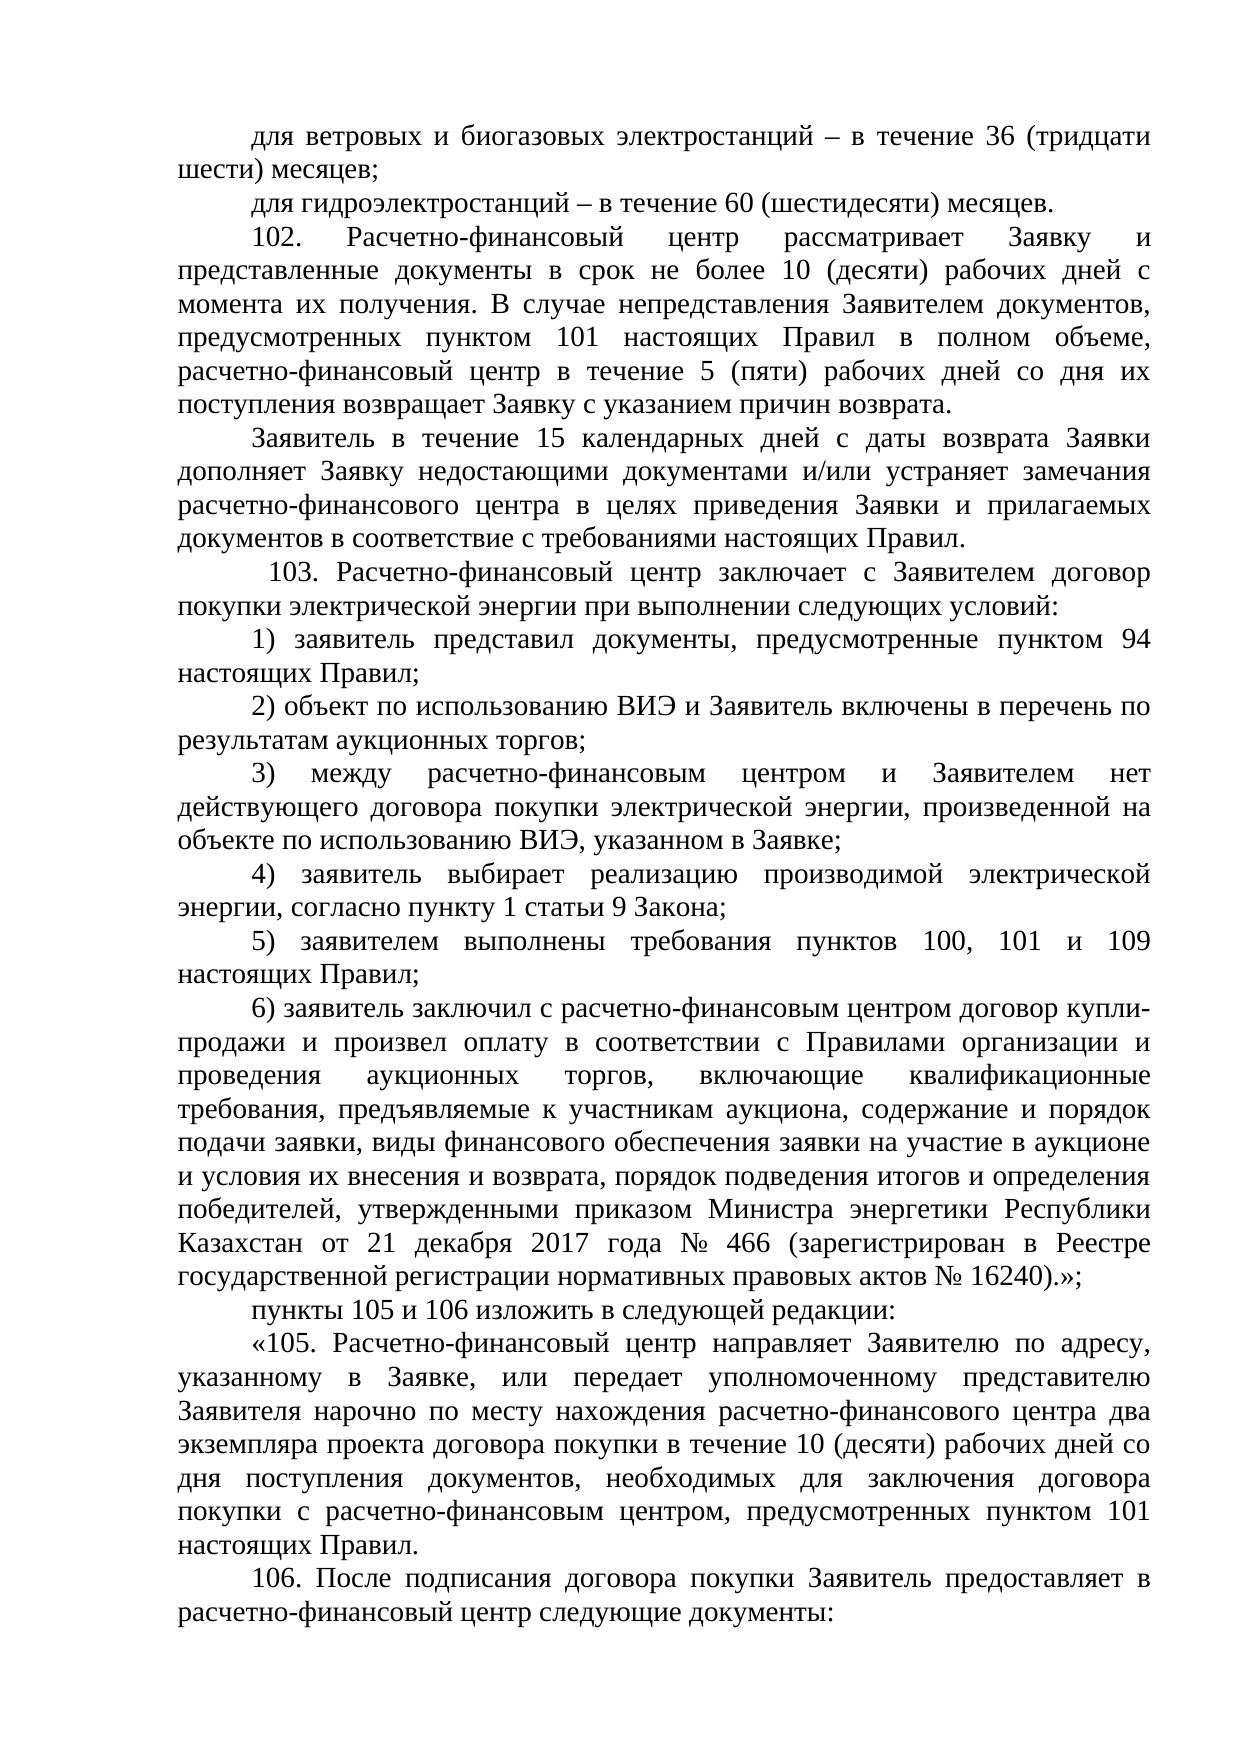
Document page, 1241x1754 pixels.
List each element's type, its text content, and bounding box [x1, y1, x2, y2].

text 4) заявитель выбирает реализацию производимой электрической энергии, согласно пункту 1 статьи 9 Закона; [177, 856, 1152, 923]
text Заявитель в течение 15 календарных дней с даты возврата Заявки дополняет Заявку недостающими документами и/или устраняет замечания расчетно-финансового центра в целях приведения Заявки и прилагаемых документов в соответствие с требованиями настоящих Правил. [177, 420, 1152, 554]
text 6) заявитель заключил с расчетно-финансовым центром договор купли-продажи и произвел оплату в соответствии с Правилами организации и проведения аукционных торгов, включающие квалификационные требования, предъявляемые к участникам аукциона, содержание и порядок подачи заявки, виды финансового обеспечения заявки на участие в аукционе и условия их внесения и возврата, порядок подведения итогов и определения победителей, утвержденными приказом Министра энергетики Республики Казахстан от 21 декабря 2017 года № 466 (зарегистрирован в Реестре государственной регистрации нормативных правовых актов № 16240).»; [177, 990, 1152, 1292]
text для гидроэлектростанций – в течение 60 (шестидесяти) месяцев. [177, 185, 1152, 219]
text 102. Расчетно-финансовый центр рассматривает Заявку и представленные документы в срок не более 10 (десяти) рабочих дней с момента их получения. В случае непредставления Заявителем документов, предусмотренных пунктом 101 настоящих Правил в полном объеме, расчетно-финансовый центр в течение 5 (пяти) рабочих дней со дня их поступления возвращает Заявку с указанием причин возврата. [177, 219, 1152, 420]
text 5) заявителем выполнены требования пунктов 100, 101 и 109 настоящих Правил; [177, 923, 1152, 990]
text для ветровых и биогазовых электростанций – в течение 36 (тридцати шести) месяцев; [177, 118, 1152, 185]
text 2) объект по использованию ВИЭ и Заявитель включены в перечень по результатам аукционных торгов; [177, 688, 1152, 755]
text «105. Расчетно-финансовый центр направляет Заявителю по адресу, указанному в Заявке, или передает уполномоченному представителю Заявителя нарочно по месту нахождения расчетно-финансового центра два экземпляра проекта договора покупки в течение 10 (десяти) рабочих дней со дня поступления документов, необходимых для заключения договора покупки с расчетно-финансовым центром, предусмотренных пунктом 101 настоящих Правил. [177, 1326, 1152, 1560]
text 106. После подписания договора покупки Заявитель предоставляет в расчетно-финансовый центр следующие документы: [177, 1560, 1152, 1627]
text пункты 105 и 106 изложить в следующей редакции: [177, 1292, 1152, 1326]
text 3) между расчетно-финансовым центром и Заявителем нет действующего договора покупки электрической энергии, произведенной на объекте по использованию ВИЭ, указанном в Заявке; [177, 755, 1152, 856]
text 103. Расчетно-финансовый центр заключает с Заявителем договор покупки электрической энергии при выполнении следующих условий: [177, 554, 1152, 621]
text 1) заявитель представил документы, предусмотренные пунктом 94 настоящих Правил; [177, 621, 1152, 688]
